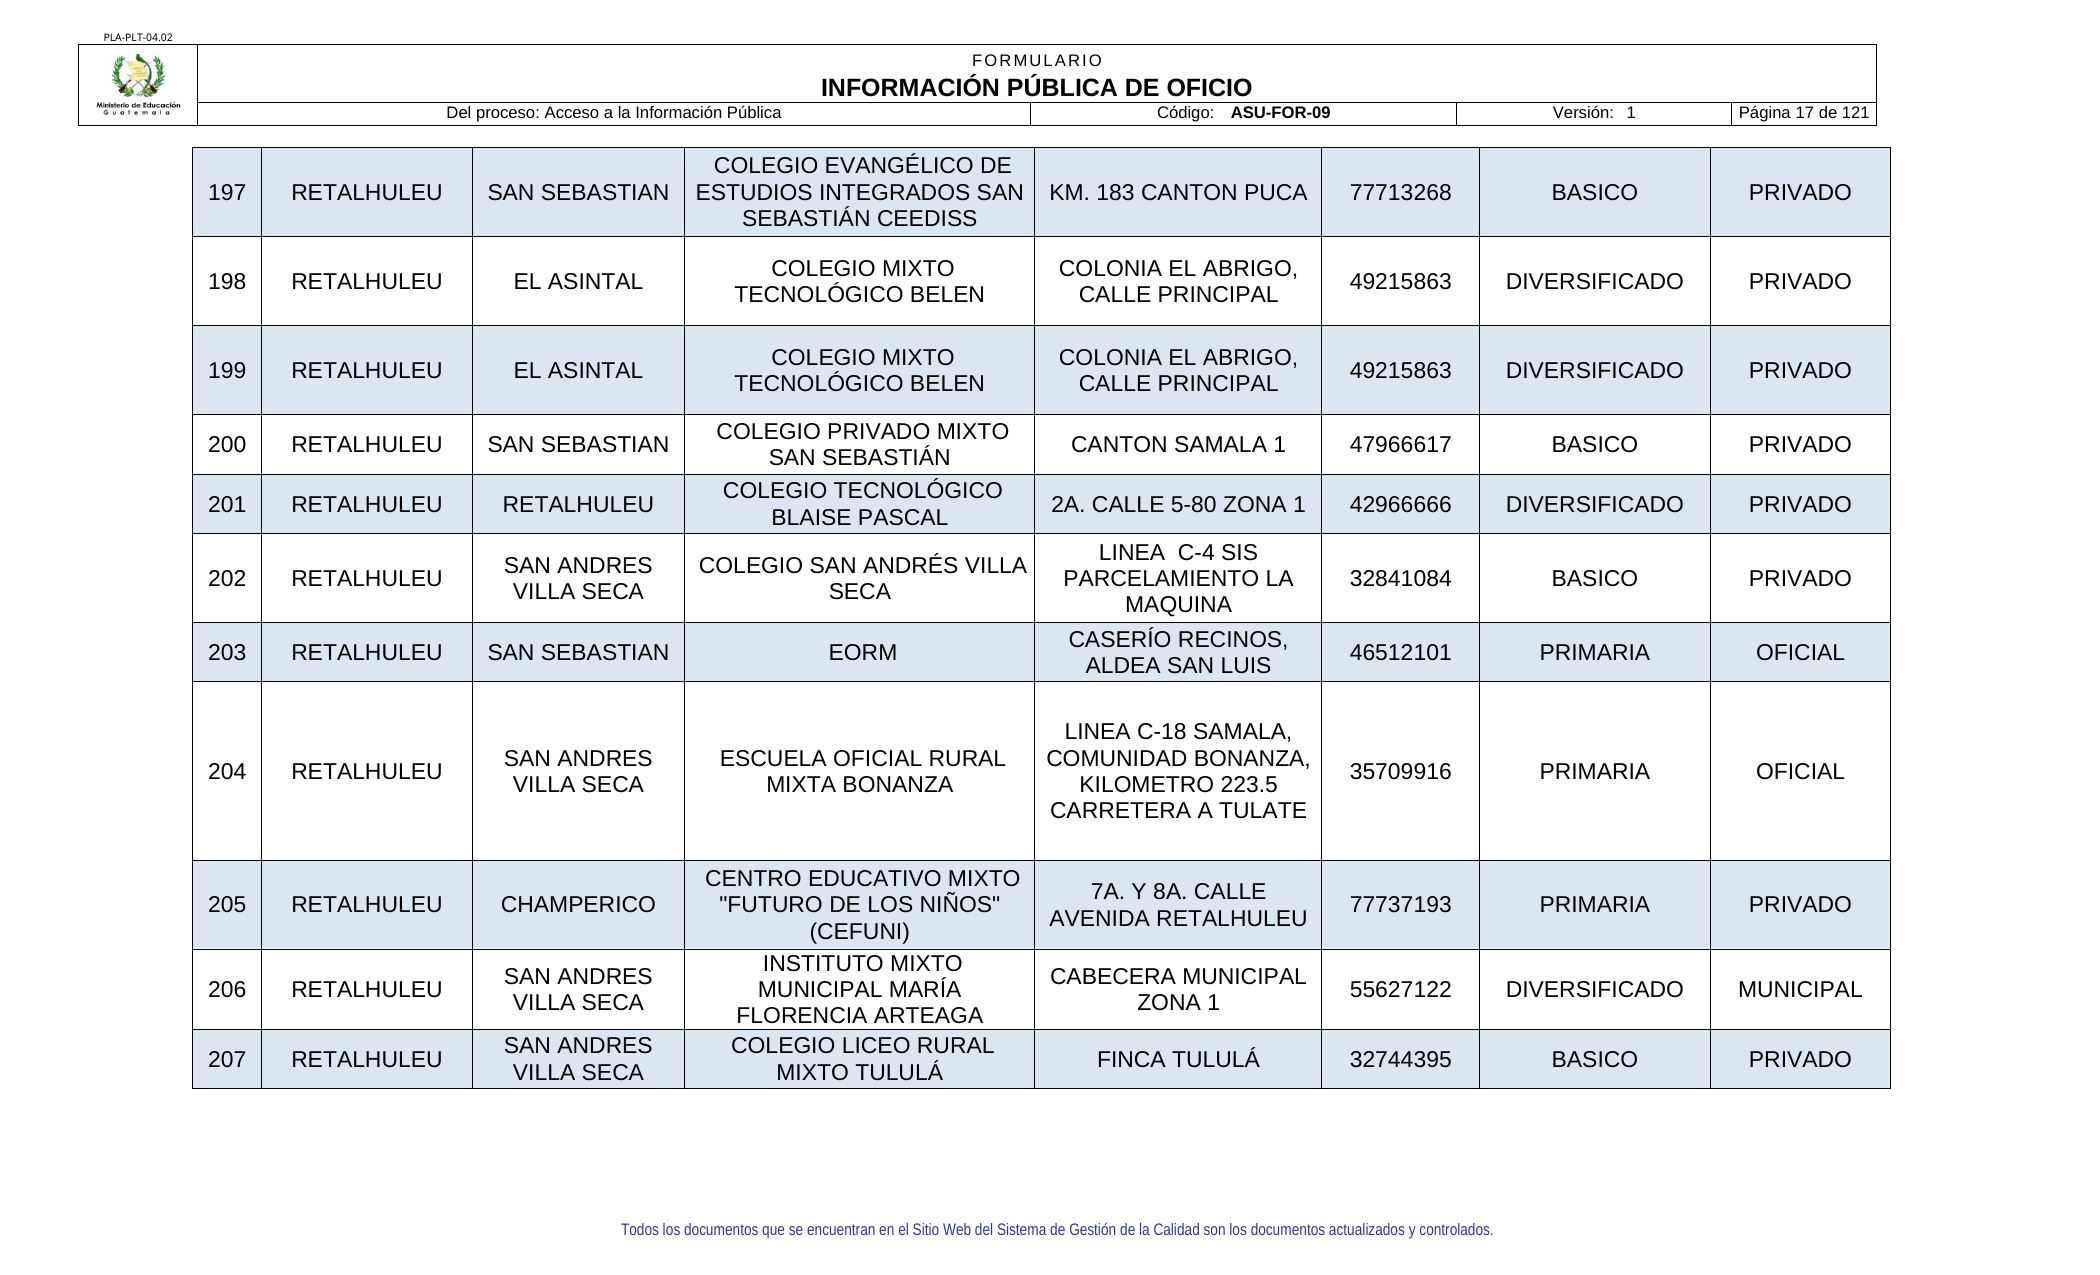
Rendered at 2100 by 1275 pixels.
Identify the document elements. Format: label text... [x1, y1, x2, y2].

table_cell SAN ANDRES VILLA SECA [473, 534, 684, 622]
table_cell 77737193 [1322, 861, 1479, 948]
table_cell DIVERSIFICADO [1480, 475, 1710, 533]
table_cell RETALHULEU [262, 682, 472, 859]
table_cell RETALHULEU [262, 861, 472, 948]
table_cell COLEGIO MIXTO TECNOLÓGICO BELEN [685, 237, 1034, 325]
table_cell 47966617 [1322, 415, 1479, 473]
table_cell PRIVADO [1711, 237, 1890, 325]
table_cell 206 [193, 950, 261, 1029]
table_cell SAN ANDRES VILLA SECA [473, 950, 684, 1029]
table_cell EORM [685, 623, 1034, 681]
table_cell DIVERSIFICADO [1480, 950, 1710, 1029]
table_cell 2A. CALLE 5-80 ZONA 1 [1035, 475, 1321, 533]
table_cell 55627122 [1322, 950, 1479, 1029]
table_cell 201 [193, 475, 261, 533]
table_cell COLONIA EL ABRIGO, CALLE PRINCIPAL [1035, 326, 1321, 414]
table_cell OFICIAL [1711, 682, 1890, 859]
table_cell RETALHULEU [262, 415, 472, 473]
table_cell RETALHULEU [262, 1030, 472, 1088]
table_cell 199 [193, 326, 261, 414]
table_cell COLEGIO SAN ANDRÉS VILLA SECA [685, 534, 1034, 622]
table_cell SAN SEBASTIAN [473, 148, 684, 236]
table_cell COLEGIO EVANGÉLICO DE ESTUDIOS INTEGRADOS SAN SEBASTIÁN CEEDISS [685, 148, 1034, 236]
table_cell 7A. Y 8A. CALLE AVENIDA RETALHULEU [1035, 861, 1321, 948]
table_cell COLEGIO TECNOLÓGICO BLAISE PASCAL [685, 475, 1034, 533]
table_cell RETALHULEU [262, 475, 472, 533]
table_cell BASICO [1480, 148, 1710, 236]
table_cell 198 [193, 237, 261, 325]
table_cell CHAMPERICO [473, 861, 684, 948]
table_cell 207 [193, 1030, 261, 1088]
table_cell LINEA C-18 SAMALA, COMUNIDAD BONANZA, KILOMETRO 223.5 CARRETERA A TULATE [1035, 682, 1321, 859]
table_cell PRIVADO [1711, 475, 1890, 533]
table_cell RETALHULEU [262, 950, 472, 1029]
table_cell COLEGIO MIXTO TECNOLÓGICO BELEN [685, 326, 1034, 414]
table_cell OFICIAL [1711, 623, 1890, 681]
table_cell SAN ANDRES VILLA SECA [473, 682, 684, 859]
table_cell RETALHULEU [473, 475, 684, 533]
table_cell ESCUELA OFICIAL RURAL MIXTA BONANZA [685, 682, 1034, 859]
table_cell 200 [193, 415, 261, 473]
table_cell 77713268 [1322, 148, 1479, 236]
table_cell RETALHULEU [262, 534, 472, 622]
table_cell BASICO [1480, 534, 1710, 622]
table_cell PRIVADO [1711, 861, 1890, 948]
table_cell COLEGIO PRIVADO MIXTO SAN SEBASTIÁN [685, 415, 1034, 473]
table_cell 205 [193, 861, 261, 948]
table_cell BASICO [1480, 415, 1710, 473]
table_cell COLONIA EL ABRIGO, CALLE PRINCIPAL [1035, 237, 1321, 325]
table_cell PRIMARIA [1480, 682, 1710, 859]
table_cell 32744395 [1322, 1030, 1479, 1088]
table_cell CENTRO EDUCATIVO MIXTO "FUTURO DE LOS NIÑOS" (CEFUNI) [685, 861, 1034, 948]
table_cell RETALHULEU [262, 237, 472, 325]
table_cell PRIVADO [1711, 326, 1890, 414]
table_cell CABECERA MUNICIPAL ZONA 1 [1035, 950, 1321, 1029]
table_cell PRIMARIA [1480, 861, 1710, 948]
table_cell SAN SEBASTIAN [473, 415, 684, 473]
table_cell PRIMARIA [1480, 623, 1710, 681]
table_cell CASERÍO RECINOS, ALDEA SAN LUIS [1035, 623, 1321, 681]
table_cell 203 [193, 623, 261, 681]
table_cell FINCA TULULÁ [1035, 1030, 1321, 1088]
table_cell EL ASINTAL [473, 237, 684, 325]
table_cell RETALHULEU [262, 623, 472, 681]
table_cell COLEGIO LICEO RURAL MIXTO TULULÁ [685, 1030, 1034, 1088]
table_cell 35709916 [1322, 682, 1479, 859]
table_cell 49215863 [1322, 326, 1479, 414]
table_cell MUNICIPAL [1711, 950, 1890, 1029]
table_cell LINEA C-4 SIS PARCELAMIENTO LA MAQUINA [1035, 534, 1321, 622]
table_cell 204 [193, 682, 261, 859]
table_cell DIVERSIFICADO [1480, 237, 1710, 325]
table_cell PRIVADO [1711, 534, 1890, 622]
table_cell EL ASINTAL [473, 326, 684, 414]
table_cell DIVERSIFICADO [1480, 326, 1710, 414]
table_cell 42966666 [1322, 475, 1479, 533]
table_cell BASICO [1480, 1030, 1710, 1088]
table_cell RETALHULEU [262, 148, 472, 236]
table_cell SAN ANDRES VILLA SECA [473, 1030, 684, 1088]
table_cell RETALHULEU [262, 326, 472, 414]
table_cell KM. 183 CANTON PUCA [1035, 148, 1321, 236]
table_cell 46512101 [1322, 623, 1479, 681]
table_cell SAN SEBASTIAN [473, 623, 684, 681]
picture [95, 51, 181, 117]
table_cell CANTON SAMALA 1 [1035, 415, 1321, 473]
table_cell 197 [193, 148, 261, 236]
table_cell 202 [193, 534, 261, 622]
table_cell INSTITUTO MIXTO MUNICIPAL MARÍA FLORENCIA ARTEAGA [685, 950, 1034, 1029]
table_cell PRIVADO [1711, 415, 1890, 473]
table_cell PRIVADO [1711, 1030, 1890, 1088]
table_cell PRIVADO [1711, 148, 1890, 236]
table_cell 32841084 [1322, 534, 1479, 622]
table_cell 49215863 [1322, 237, 1479, 325]
